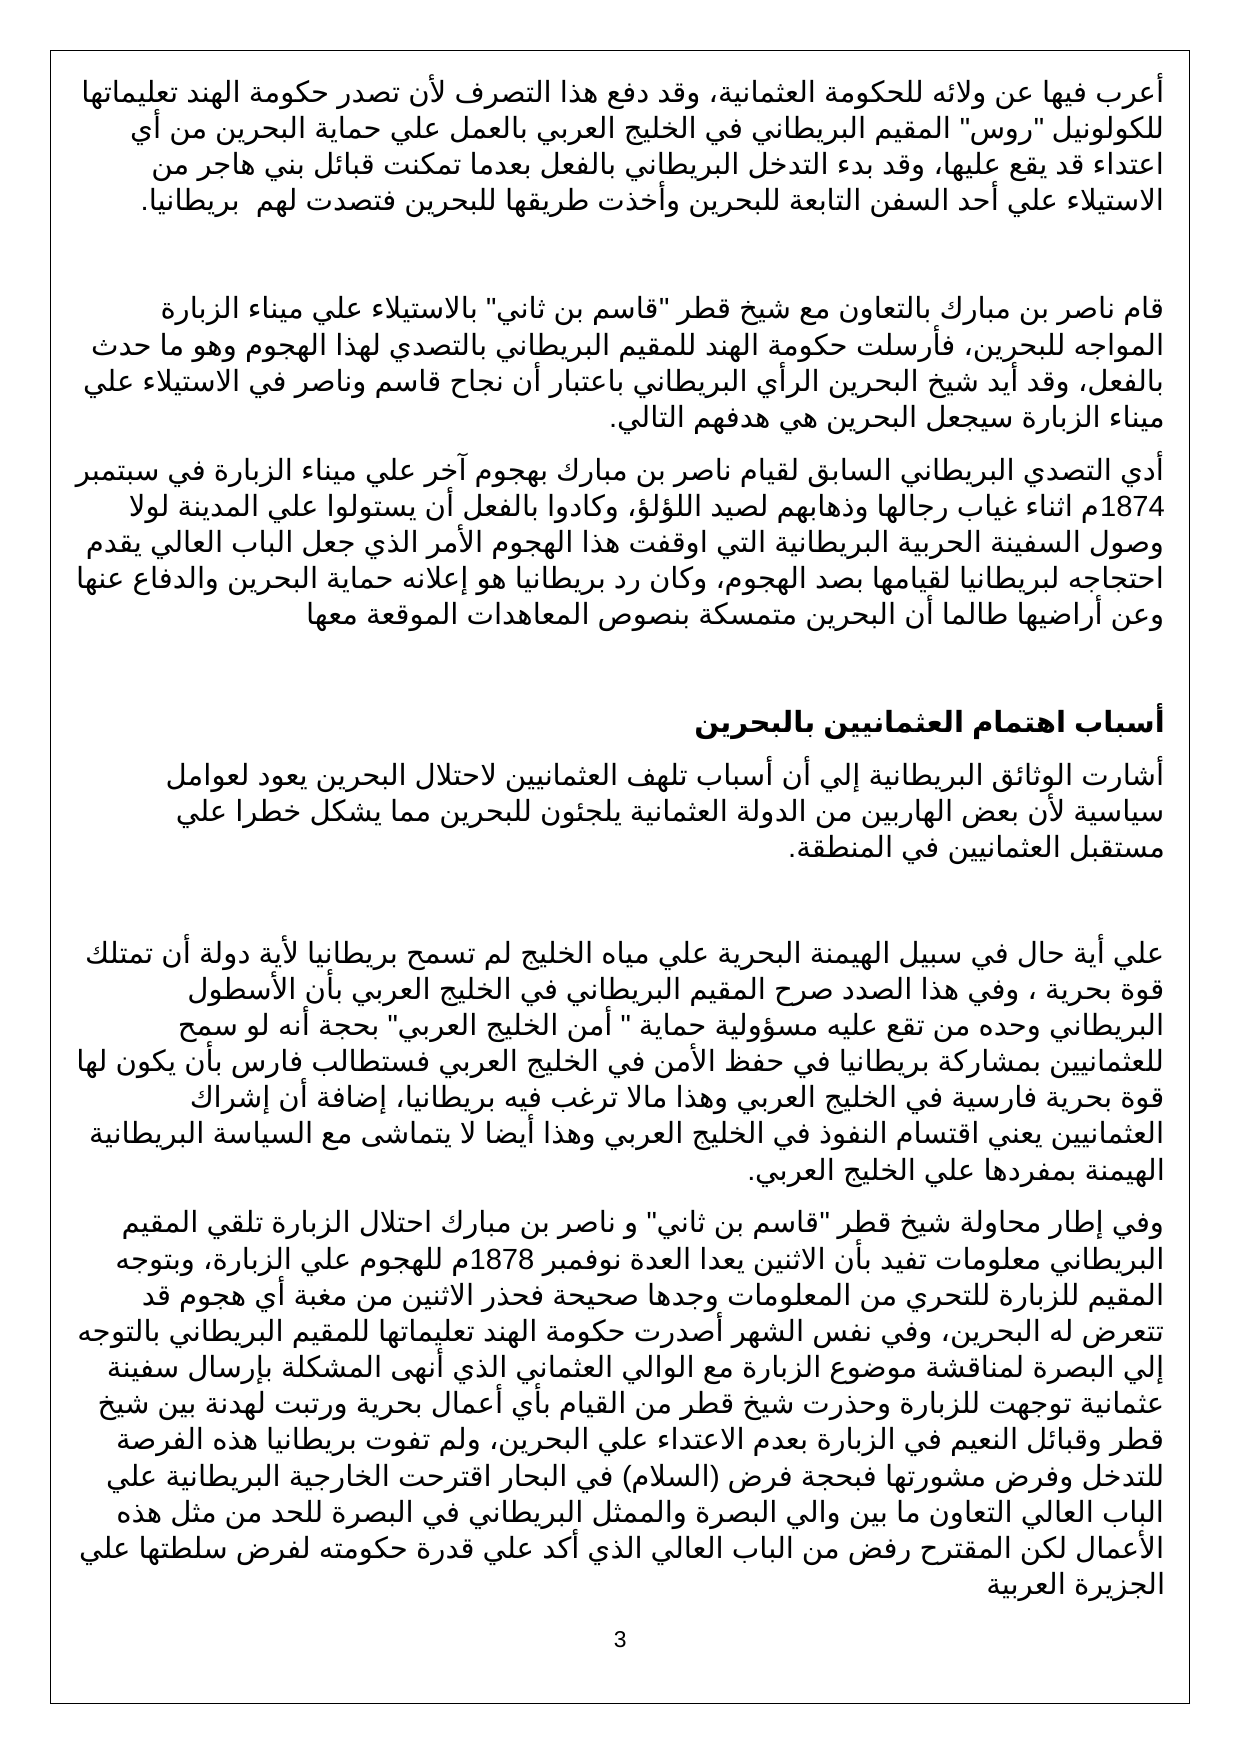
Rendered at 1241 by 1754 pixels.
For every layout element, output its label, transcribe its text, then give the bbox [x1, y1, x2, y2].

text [75, 75, 1165, 217]
text أشارت الوثائق البريطانية إلي أن أسباب تلهف العثمانيين لاحتلال البحرين يعود لعوامل سياسية لأن بعض الهاربين من الدولة العثمانية يلجئون للبحرين مما يشكل خطرا علي مستقبل العثمانيين في المنطقة. [75, 758, 1165, 864]
text أدي التصدي البريطاني السابق لقيام ناصر بن مبارك بهجوم آخر علي ميناء الزبارة في سبتمبر 1874م اثناء غياب رجالها وذهابهم لصيد اللؤلؤ، وكادوا بالفعل أن يستولوا علي المدينة لولا وصول السفينة الحربية البريطانية التي اوقفت هذا الهجوم الأمر الذي جعل الباب العالي يقدم احتجاجه لبريطانيا لقيامها بصد الهجوم، وكان رد بريطانيا هو إعلانه حماية البحرين والدفاع عنها وعن أراضيها طالما أن البحرين متمسكة بنصوص المعاهدات الموقعة معها [75, 453, 1165, 631]
text علي أية حال في سبيل الهيمنة البحرية علي مياه الخليج لم تسمح بريطانيا لأية دولة أن تمتلك قوة بحرية ، وفي هذا الصدد صرح المقيم البريطاني في الخليج العربي بأن الأسطول البريطاني وحده من تقع عليه مسؤولية حماية " أمن الخليج العربي" بحجة أنه لو سمح للعثمانيين بمشاركة بريطانيا في حفظ الأمن في الخليج العربي فستطالب فارس بأن يكون لها قوة بحرية فارسية في الخليج العربي وهذا مالا ترغب فيه بريطانيا، إضافة أن إشراك العثمانيين يعني اقتسام النفوذ في الخليج العربي وهذا أيضا لا يتماشى مع السياسة البريطانية الهيمنة بمفردها علي الخليج العربي. [75, 936, 1165, 1186]
text قام ناصر بن مبارك بالتعاون مع شيخ قطر "قاسم بن ثاني" بالاستيلاء علي ميناء الزبارة المواجه للبحرين، فأرسلت حكومة الهند للمقيم البريطاني بالتصدي لهذا الهجوم وهو ما حدث بالفعل، وقد أيد شيخ البحرين الرأي البريطاني باعتبار أن نجاح قاسم وناصر في الاستيلاء علي ميناء الزبارة سيجعل البحرين هي هدفهم التالي. [75, 291, 1165, 433]
text أسباب اهتمام العثمانيين بالبحرين [75, 705, 1165, 739]
text وفي إطار محاولة شيخ قطر "قاسم بن ثاني" و ناصر بن مبارك احتلال الزبارة تلقي المقيم البريطاني معلومات تفيد بأن الاثنين يعدا العدة نوفمبر 1878م للهجوم علي الزبارة، وبتوجه المقيم للزبارة للتحري من المعلومات وجدها صحيحة فحذر الاثنين من مغبة أي هجوم قد تتعرض له البحرين، وفي نفس الشهر أصدرت حكومة الهند تعليماتها للمقيم البريطاني بالتوجه إلي البصرة لمناقشة موضوع الزبارة مع الوالي العثماني الذي أنهى المشكلة بإرسال سفينة عثمانية توجهت للزبارة وحذرت شيخ قطر من القيام بأي أعمال بحرية ورتبت لهدنة بين شيخ قطر وقبائل النعيم في الزبارة بعدم الاعتداء علي البحرين، ولم تفوت بريطانيا هذه الفرصة للتدخل وفرض مشورتها فبحجة فرض (السلام) في البحار اقترحت الخارجية البريطانية علي الباب العالي التعاون ما بين والي البصرة والممثل البريطاني في البصرة للحد من مثل هذه الأعمال لكن المقترح رفض من الباب العالي الذي أكد علي قدرة حكومته لفرض سلطتها علي الجزيرة العربية [75, 1206, 1165, 1601]
